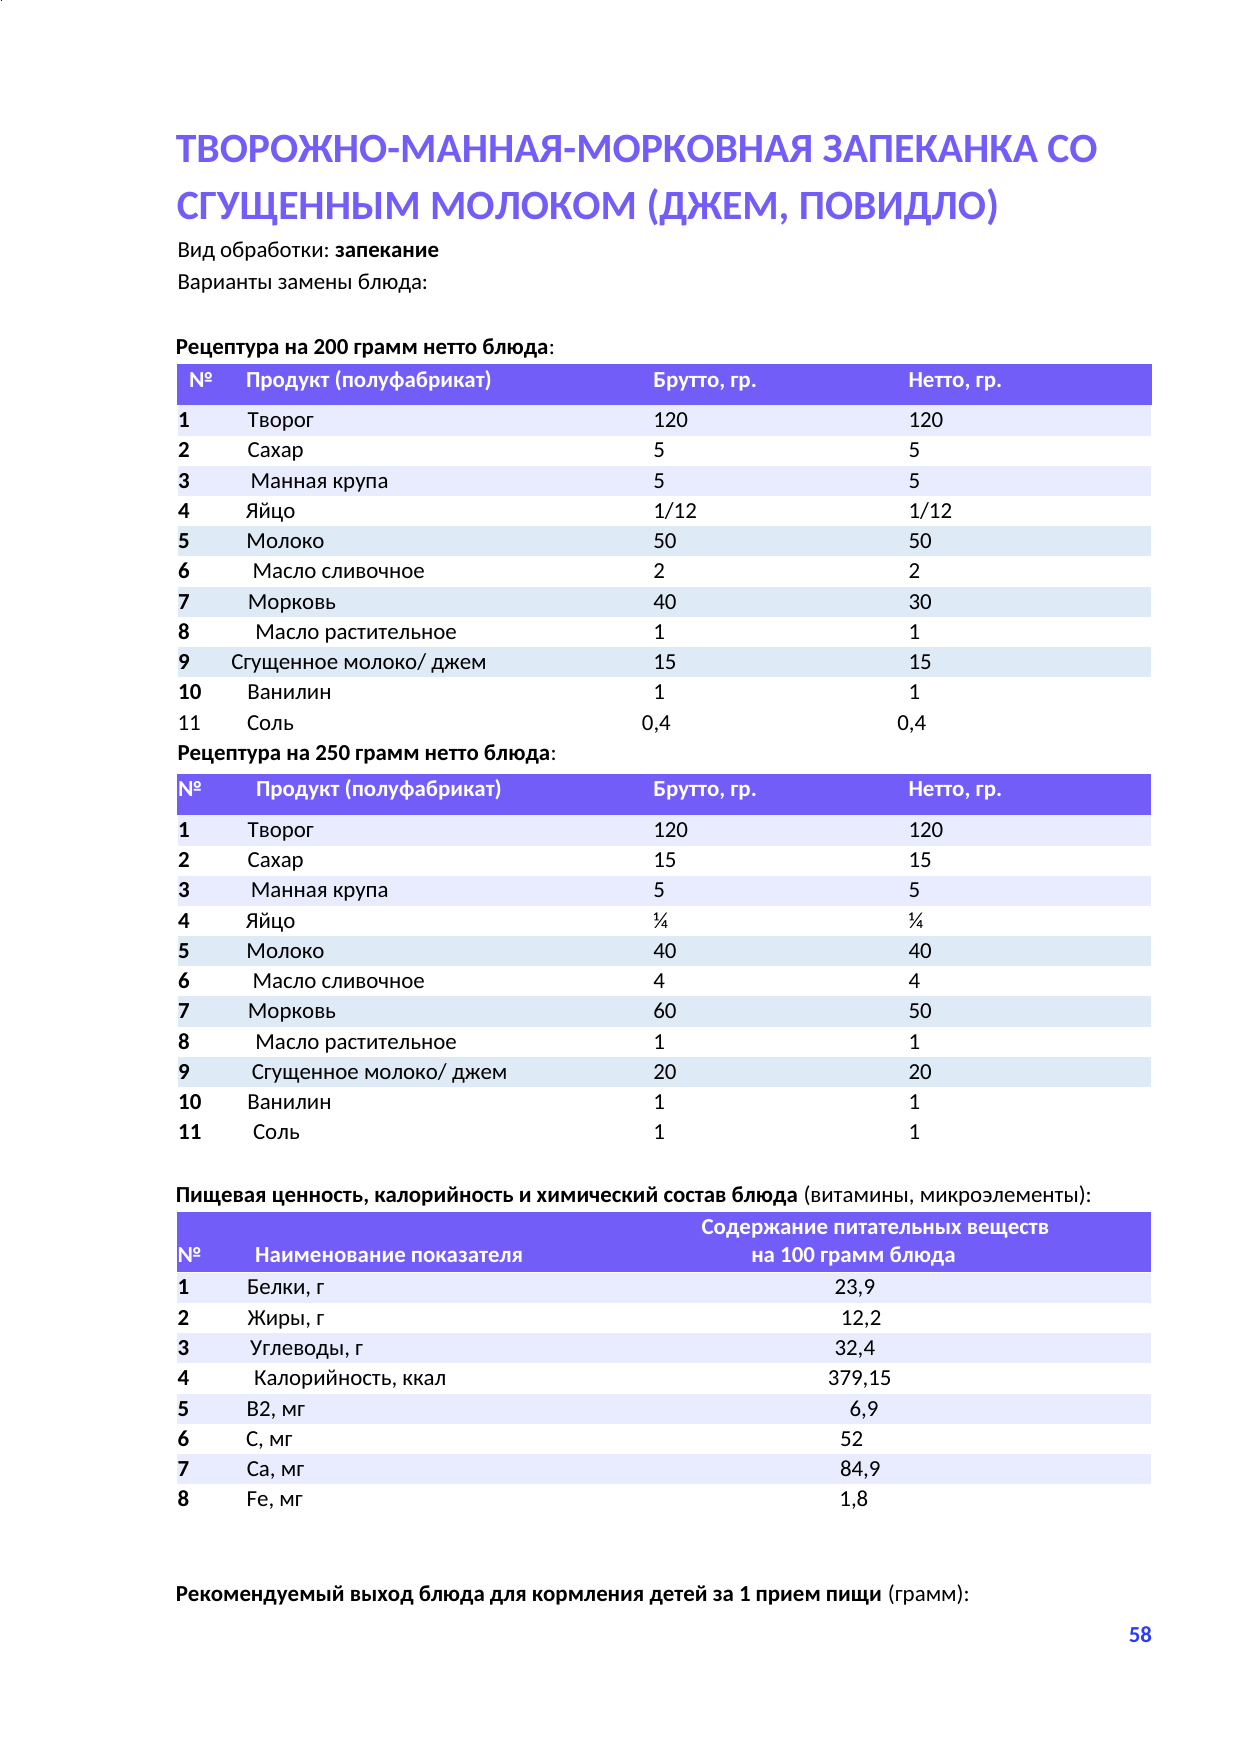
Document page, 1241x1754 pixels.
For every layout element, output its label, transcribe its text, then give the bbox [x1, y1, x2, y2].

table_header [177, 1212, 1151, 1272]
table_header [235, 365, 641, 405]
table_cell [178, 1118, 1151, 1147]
text Вид обработки: запекание [177, 236, 576, 263]
text Пищевая ценность, калорийность и химический состав блюда (витамины, микроэлементы): [176, 1180, 1152, 1208]
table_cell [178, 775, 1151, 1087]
subtitle ТВОРОЖНО-МАННАЯ-МОРКОВНАЯ ЗАПЕКАНКА СО СГУЩЕННЫМ МОЛОКОМ (ДЖЕМ, ПОВИДЛО) [176, 122, 1152, 229]
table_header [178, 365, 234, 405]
text Рекомендуемый выход блюда для кормления детей за 1 прием пищи (грамм): [176, 1579, 1152, 1607]
text Варианты замены блюда: [177, 267, 576, 296]
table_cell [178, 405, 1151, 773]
text 8 Fe, мг 1,8 [177, 1484, 1152, 1512]
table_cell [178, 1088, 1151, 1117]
text Рецептура на 200 грамм нетто блюда: [176, 332, 1152, 360]
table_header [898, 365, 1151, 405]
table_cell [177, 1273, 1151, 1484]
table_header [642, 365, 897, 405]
